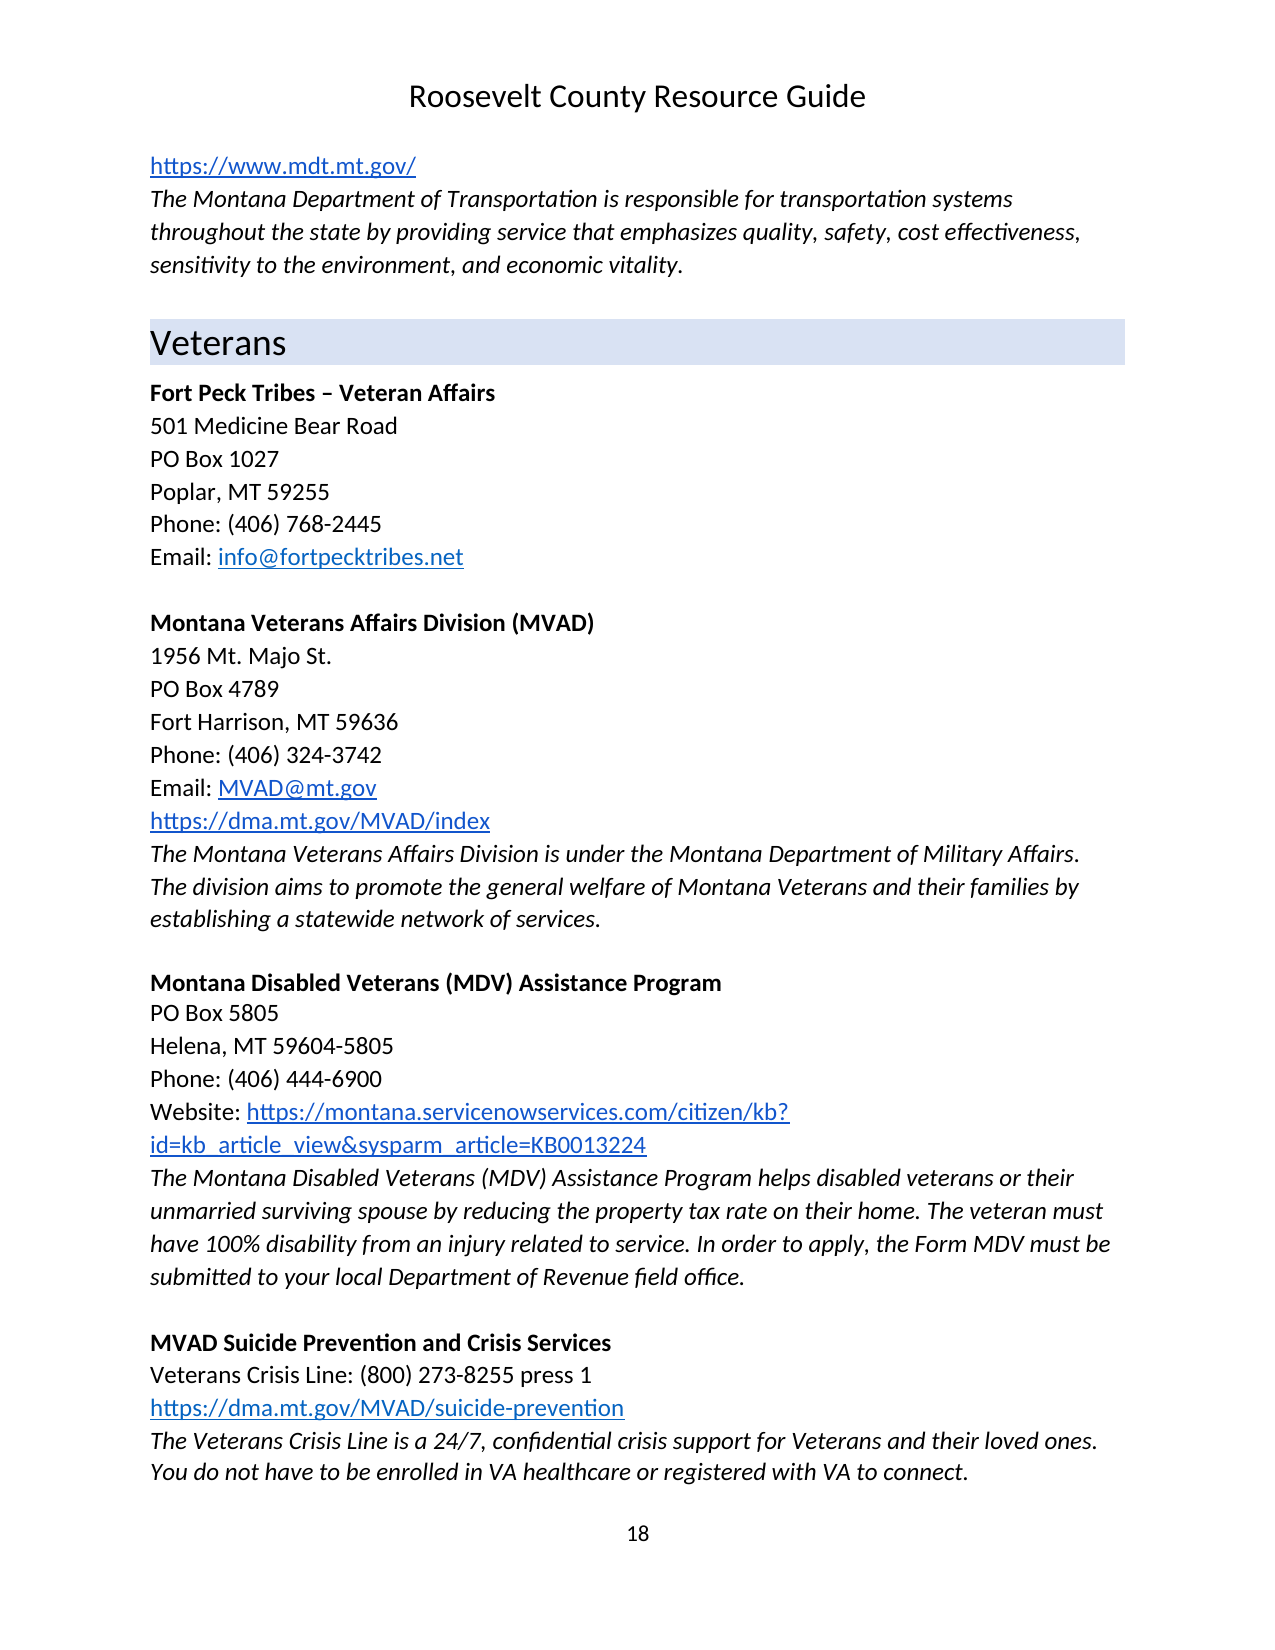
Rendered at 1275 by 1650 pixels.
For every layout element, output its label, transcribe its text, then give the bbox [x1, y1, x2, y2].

text Montana Disabled Veterans (MDV) Assistance Program [150, 967, 1125, 998]
text 501 Medicine Bear Road [150, 410, 1125, 440]
text https://www.mdt.mt.gov/ [150, 150, 1125, 181]
text Poplar, MT 59255 [150, 476, 1125, 506]
text Veterans Crisis Line: (800) 273-8255 press 1 [150, 1360, 1125, 1390]
text Email: MVAD@mt.gov [150, 772, 1125, 802]
text PO Box 4789 [150, 673, 1125, 704]
text https://dma.mt.gov/MVAD/index [150, 805, 1125, 835]
text Helena, MT 59604-5805 [150, 1031, 1125, 1061]
text https://dma.mt.gov/MVAD/suicide-prevention [150, 1393, 1125, 1423]
text Fort Harrison, MT 59636 [150, 706, 1125, 737]
text 1956 Mt. Majo St. [150, 640, 1125, 671]
text Fort Peck Tribes – Veteran Affairs [150, 377, 1125, 407]
text The Veterans Crisis Line is a 24/7, confidential crisis support for Veterans and their loved ones. You do not have to be enrolled in VA healthcare or registered with VA to connect. [150, 1426, 1125, 1487]
text Phone: (406) 324-3742 [150, 739, 1125, 769]
text MVAD Suicide Prevention and Crisis Services [150, 1327, 1125, 1357]
text The Montana Disabled Veterans (MDV) Assistance Program helps disabled veterans or their unmarried surviving spouse by reducing the property tax rate on their home. The veteran must have 100% disability from an injury related to service. In order to apply, the Form MDV must be submitted to your local Department of Revenue field office. [150, 1162, 1125, 1291]
text Phone: (406) 768-2445 [150, 509, 1125, 539]
text Website: https://montana.servicenowservices.com/citizen/kb?id=kb_article_view&sysparm_article=KB0013224 [150, 1096, 1125, 1160]
text Email: info@fortpecktribes.net [150, 542, 1125, 572]
text The Montana Department of Transportation is responsible for transportation systems throughout the state by providing service that emphasizes quality, safety, cost effectiveness, sensitivity to the environment, and economic vitality. [150, 183, 1125, 279]
text PO Box 1027 [150, 443, 1125, 473]
text Phone: (406) 444-6900 [150, 1063, 1125, 1094]
text PO Box 5805 [150, 998, 1125, 1028]
text The Montana Veterans Affairs Division is under the Montana Department of Military Affairs. The division aims to promote the general welfare of Montana Veterans and their families by establishing a statewide network of services. [150, 838, 1125, 934]
subtitle Veterans [150, 319, 1125, 365]
